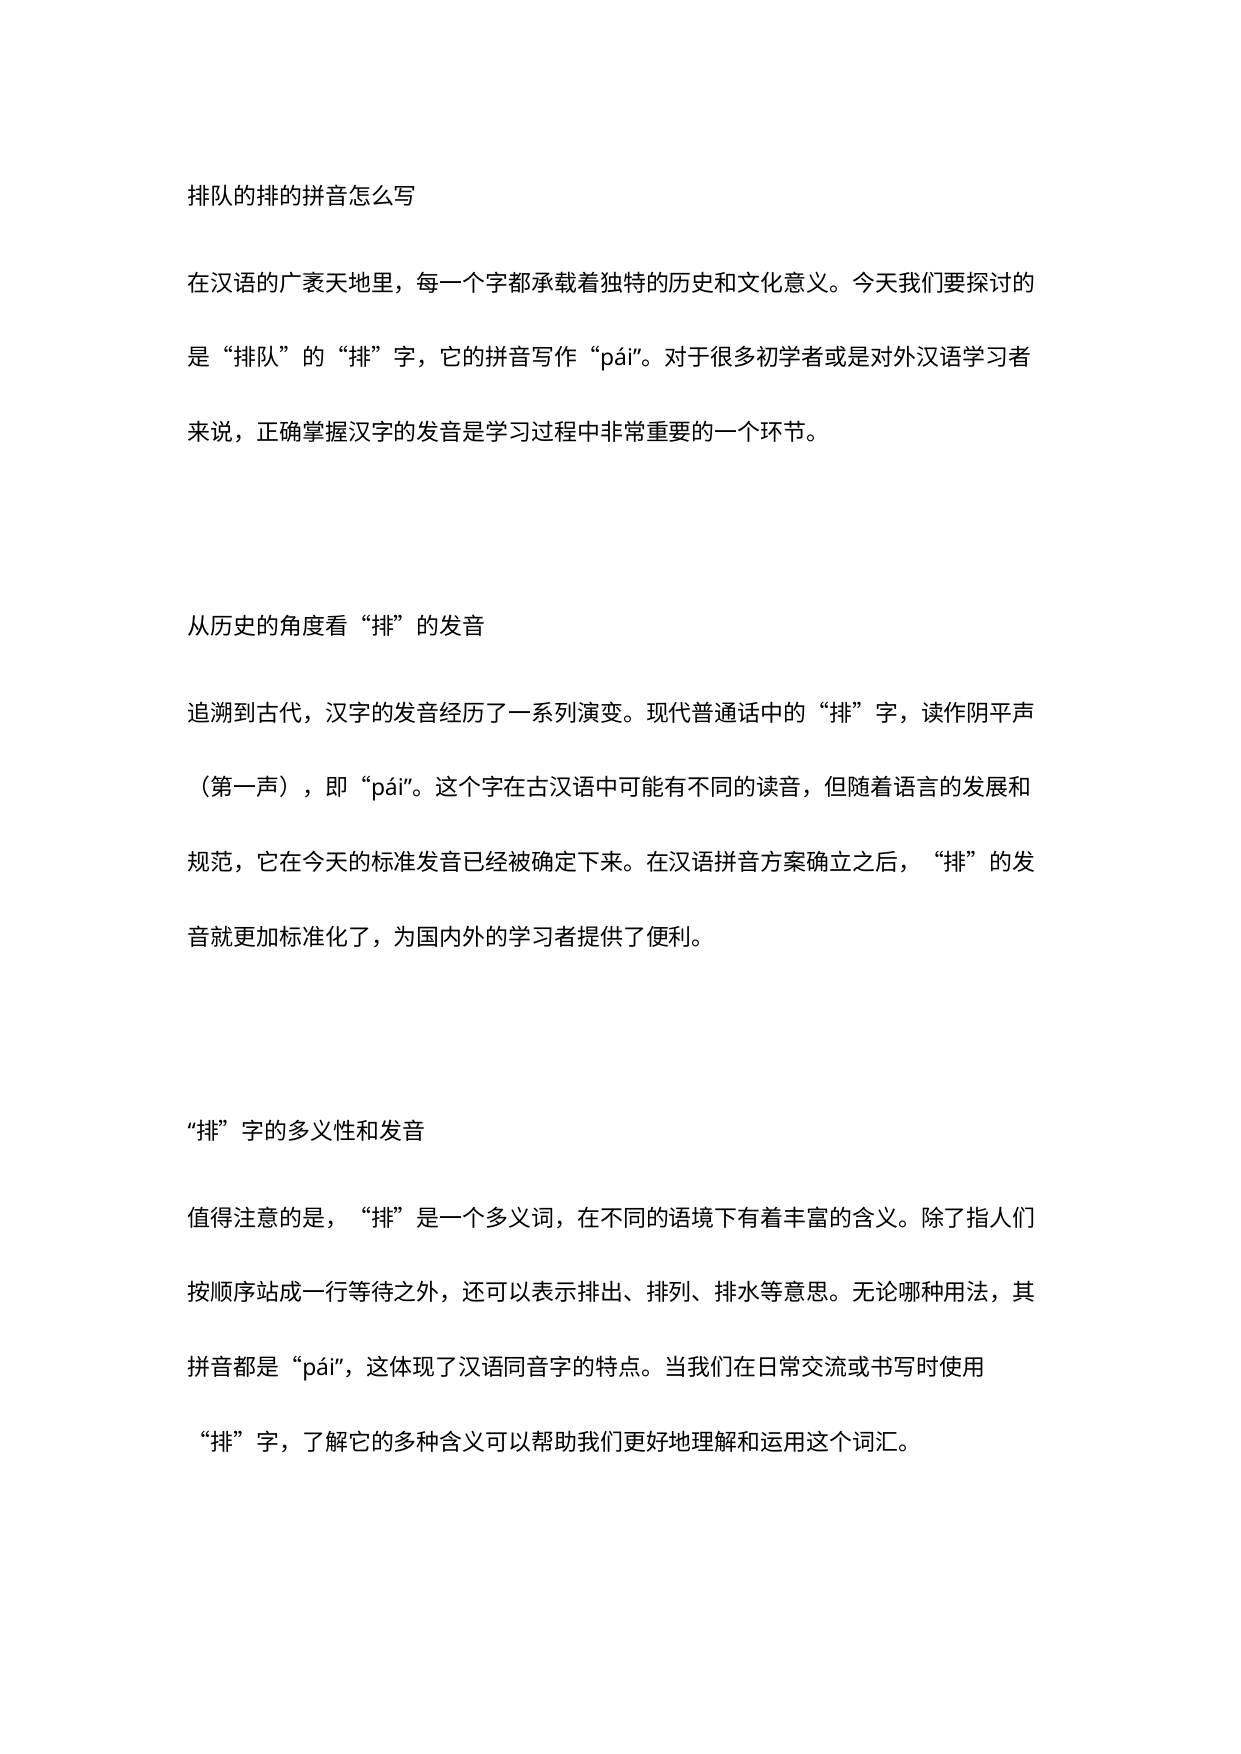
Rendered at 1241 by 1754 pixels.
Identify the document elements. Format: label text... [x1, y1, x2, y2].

text 值得注意的是，“排”是一个多义词，在不同的语境下有着丰富的含义。除了指人们按顺序站成一行等待之外，还可以表示排出、排列、排水等意思。无论哪种用法，其拼音都是“pái”，这体现了汉语同音字的特点。当我们在日常交流或书写时使用“排”字，了解它的多种含义可以帮助我们更好地理解和运用这个词汇。 [187, 1184, 1053, 1473]
text “排”字的多义性和发音 [187, 1097, 1053, 1162]
text 在汉语的广袤天地里，每一个字都承载着独特的历史和文化意义。今天我们要探讨的是“排队”的“排”字，它的拼音写作“pái”。对于很多初学者或是对外汉语学习者来说，正确掌握汉字的发音是学习过程中非常重要的一个环节。 [187, 248, 1053, 463]
text 从历史的角度看“排”的发音 [187, 592, 1053, 657]
text 追溯到古代，汉字的发音经历了一系列演变。现代普通话中的“排”字，读作阴平声（第一声），即“pái”。这个字在古汉语中可能有不同的读音，但随着语言的发展和规范，它在今天的标准发音已经被确定下来。在汉语拼音方案确立之后，“排”的发音就更加标准化了，为国内外的学习者提供了便利。 [187, 679, 1053, 968]
text 排队的排的拼音怎么写 [187, 162, 1053, 227]
